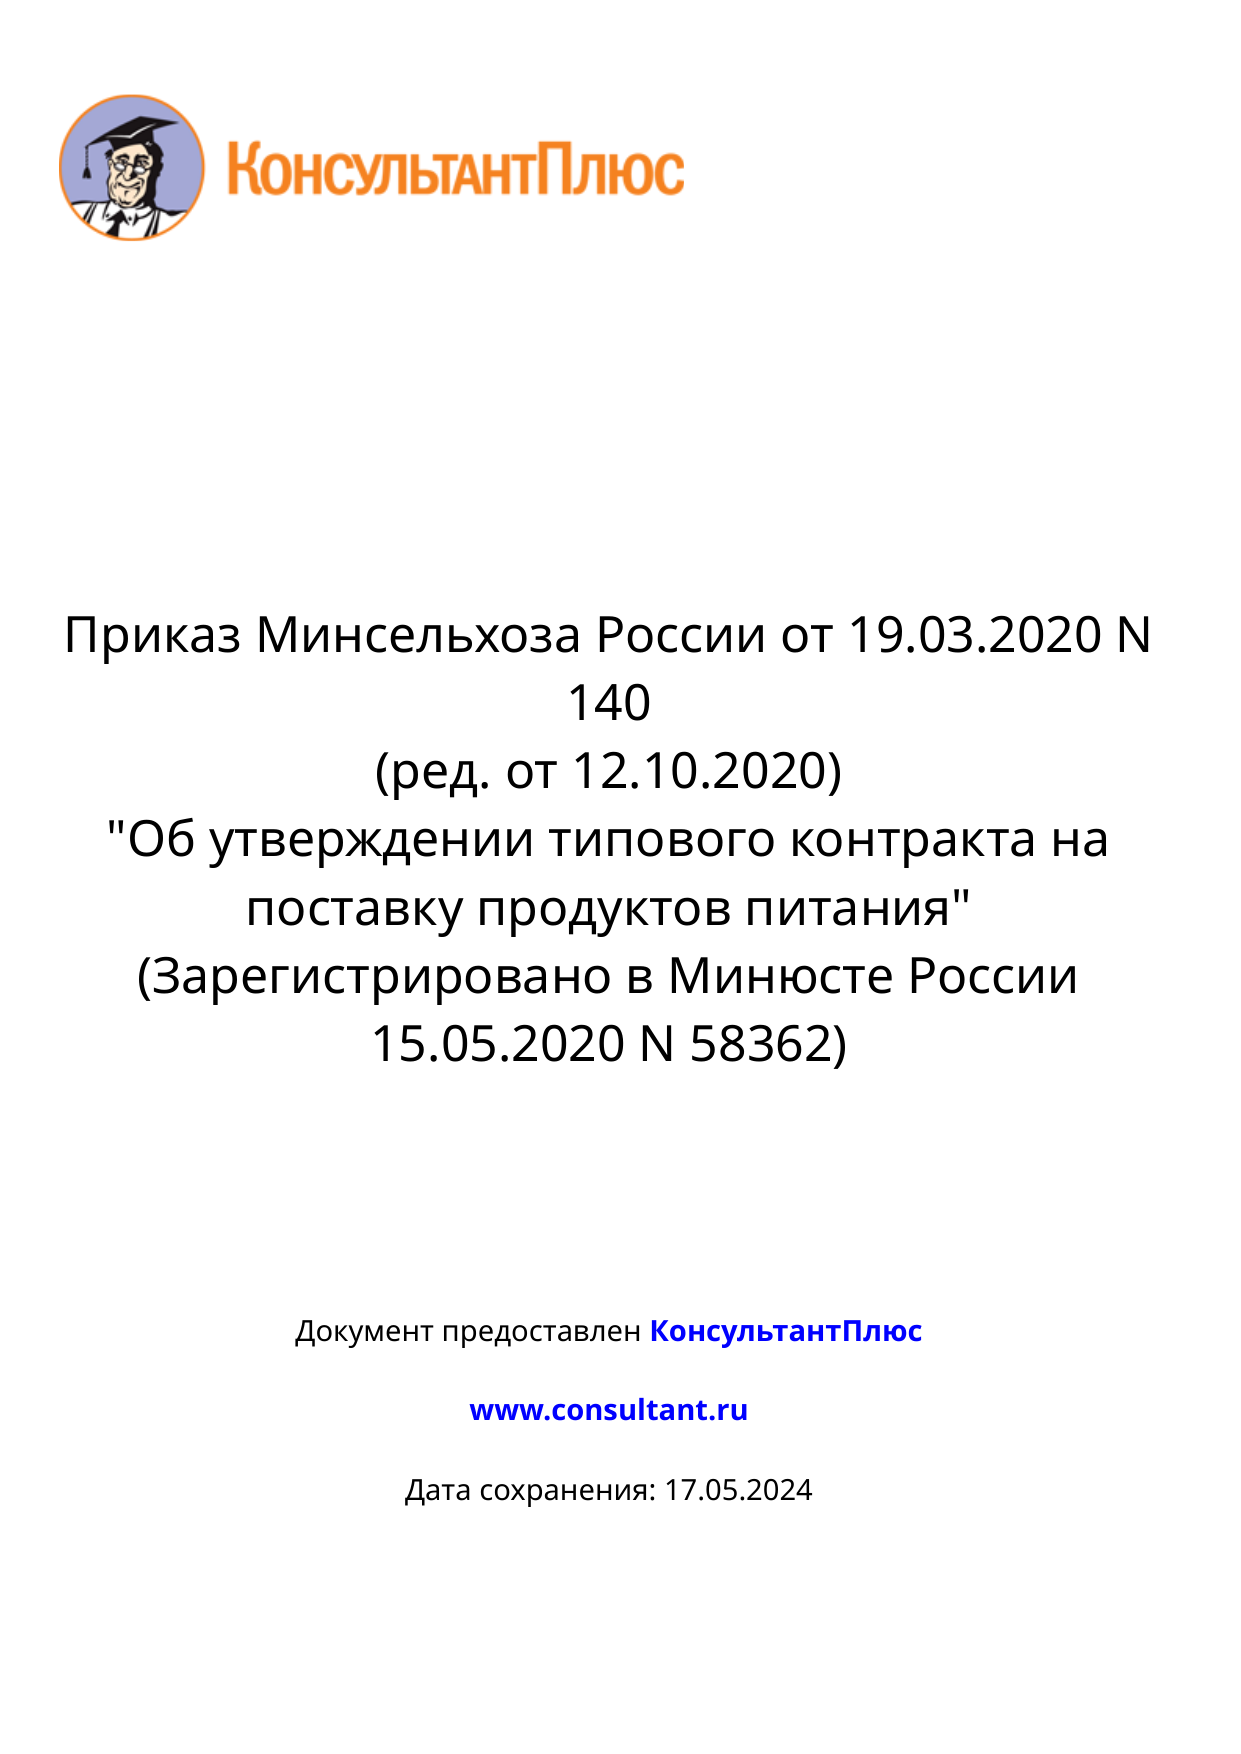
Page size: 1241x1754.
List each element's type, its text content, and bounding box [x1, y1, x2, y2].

table_cell Приказ Минсельхоза России от 19.03.2020 N 140 (ред. от 12.10.2020) "Об утверждении типового контракта на поставку продуктов питания" (Зарегистрировано в Минюсте России 15.05.2020 N 58362) [51, 403, 1167, 1272]
picture [59, 93, 684, 243]
table_header [51, 88, 1167, 403]
table_cell Документ предоставлен КонсультантПлюс www.consultant.ru Дата сохранения: 17.05.2024 [51, 1272, 1167, 1587]
